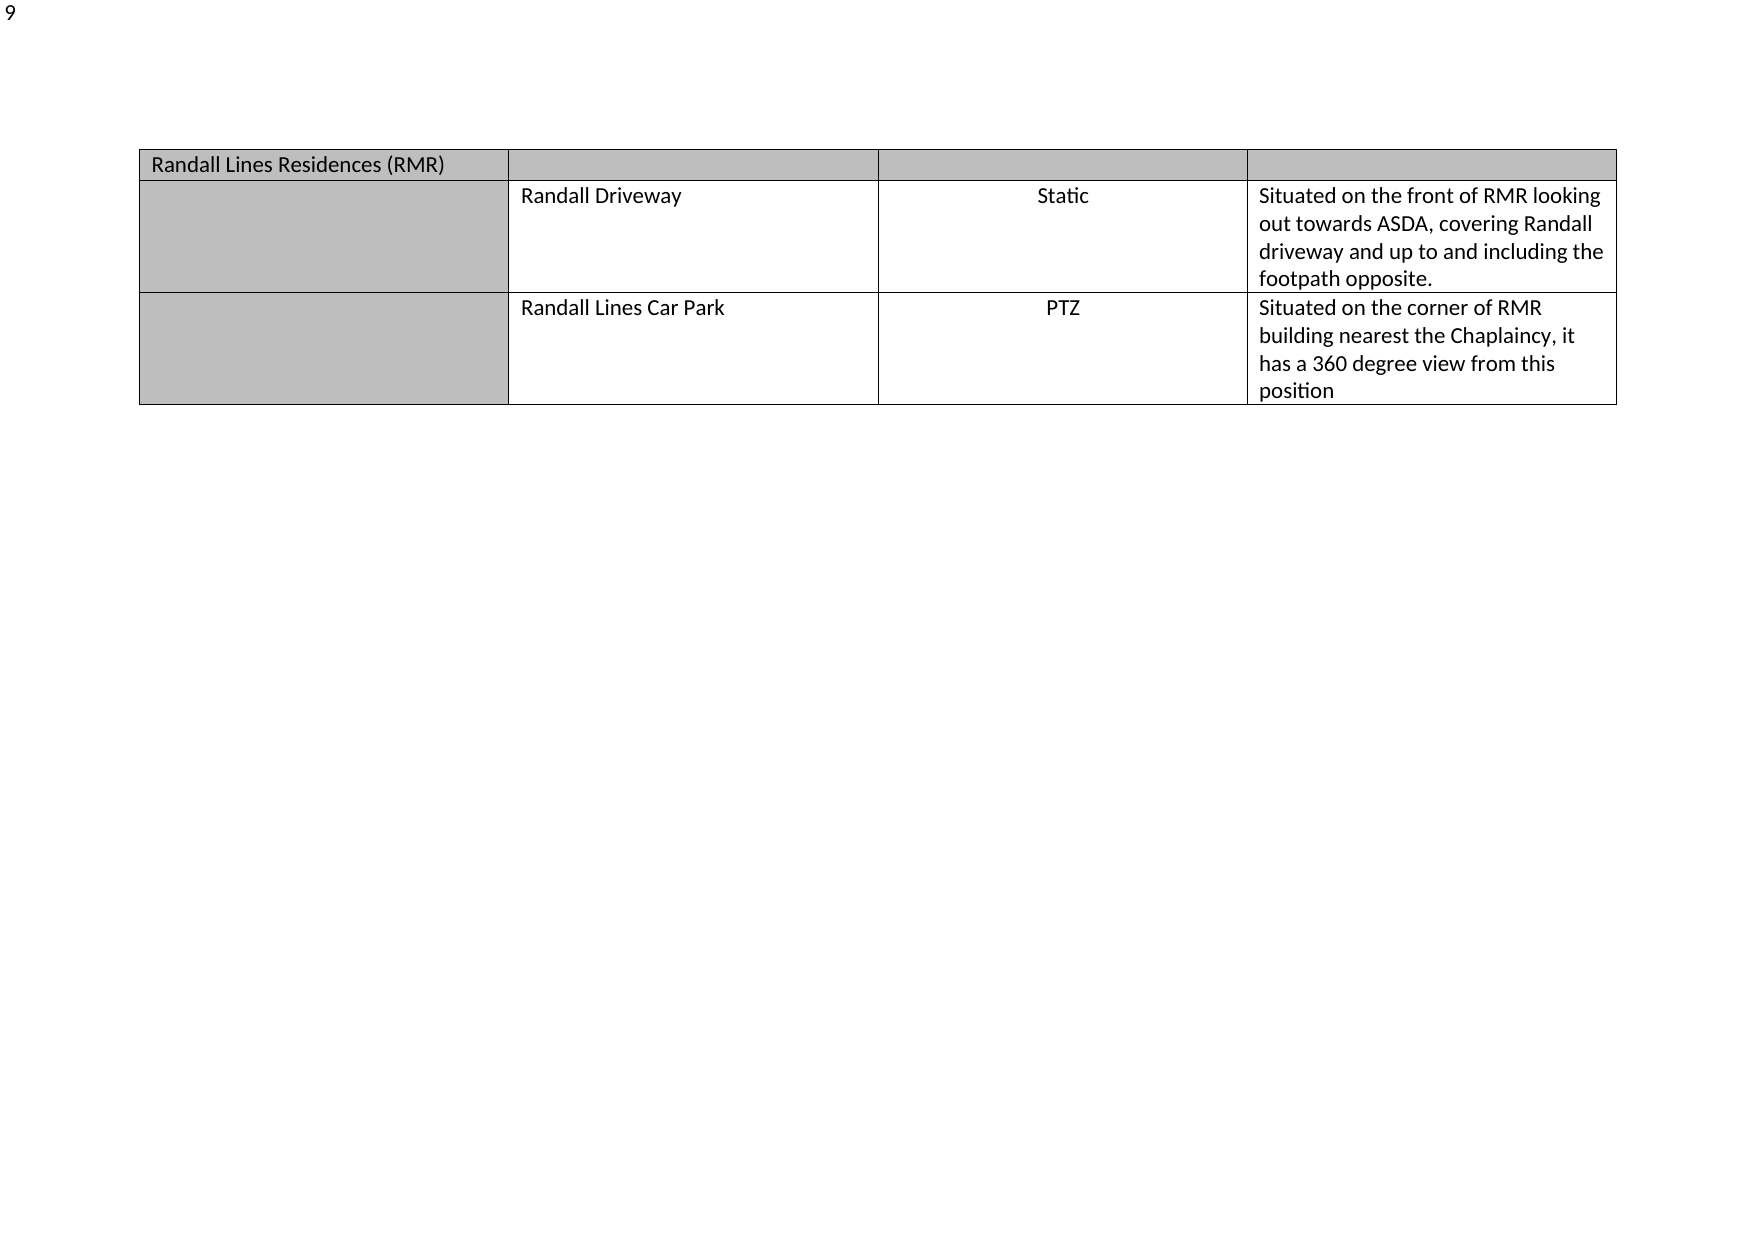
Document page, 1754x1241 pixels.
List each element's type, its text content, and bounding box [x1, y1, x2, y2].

table_header [509, 150, 878, 180]
table_cell Static [879, 181, 1247, 292]
table_header [879, 150, 1247, 180]
table_header Randall Lines Residences (RMR) [140, 150, 508, 180]
table_cell [140, 293, 508, 404]
table_cell Randall Driveway [509, 181, 878, 292]
table_cell Randall Lines Car Park [509, 293, 878, 404]
table_header [1248, 150, 1616, 180]
table_cell [140, 181, 508, 292]
table_cell Situated on the corner of RMR building nearest the Chaplaincy, it has a 360 degree view from this position [1248, 293, 1616, 404]
table_cell Situated on the front of RMR looking out towards ASDA, covering Randall driveway and up to and including the footpath opposite. [1248, 181, 1616, 292]
table_cell PTZ [879, 293, 1247, 404]
